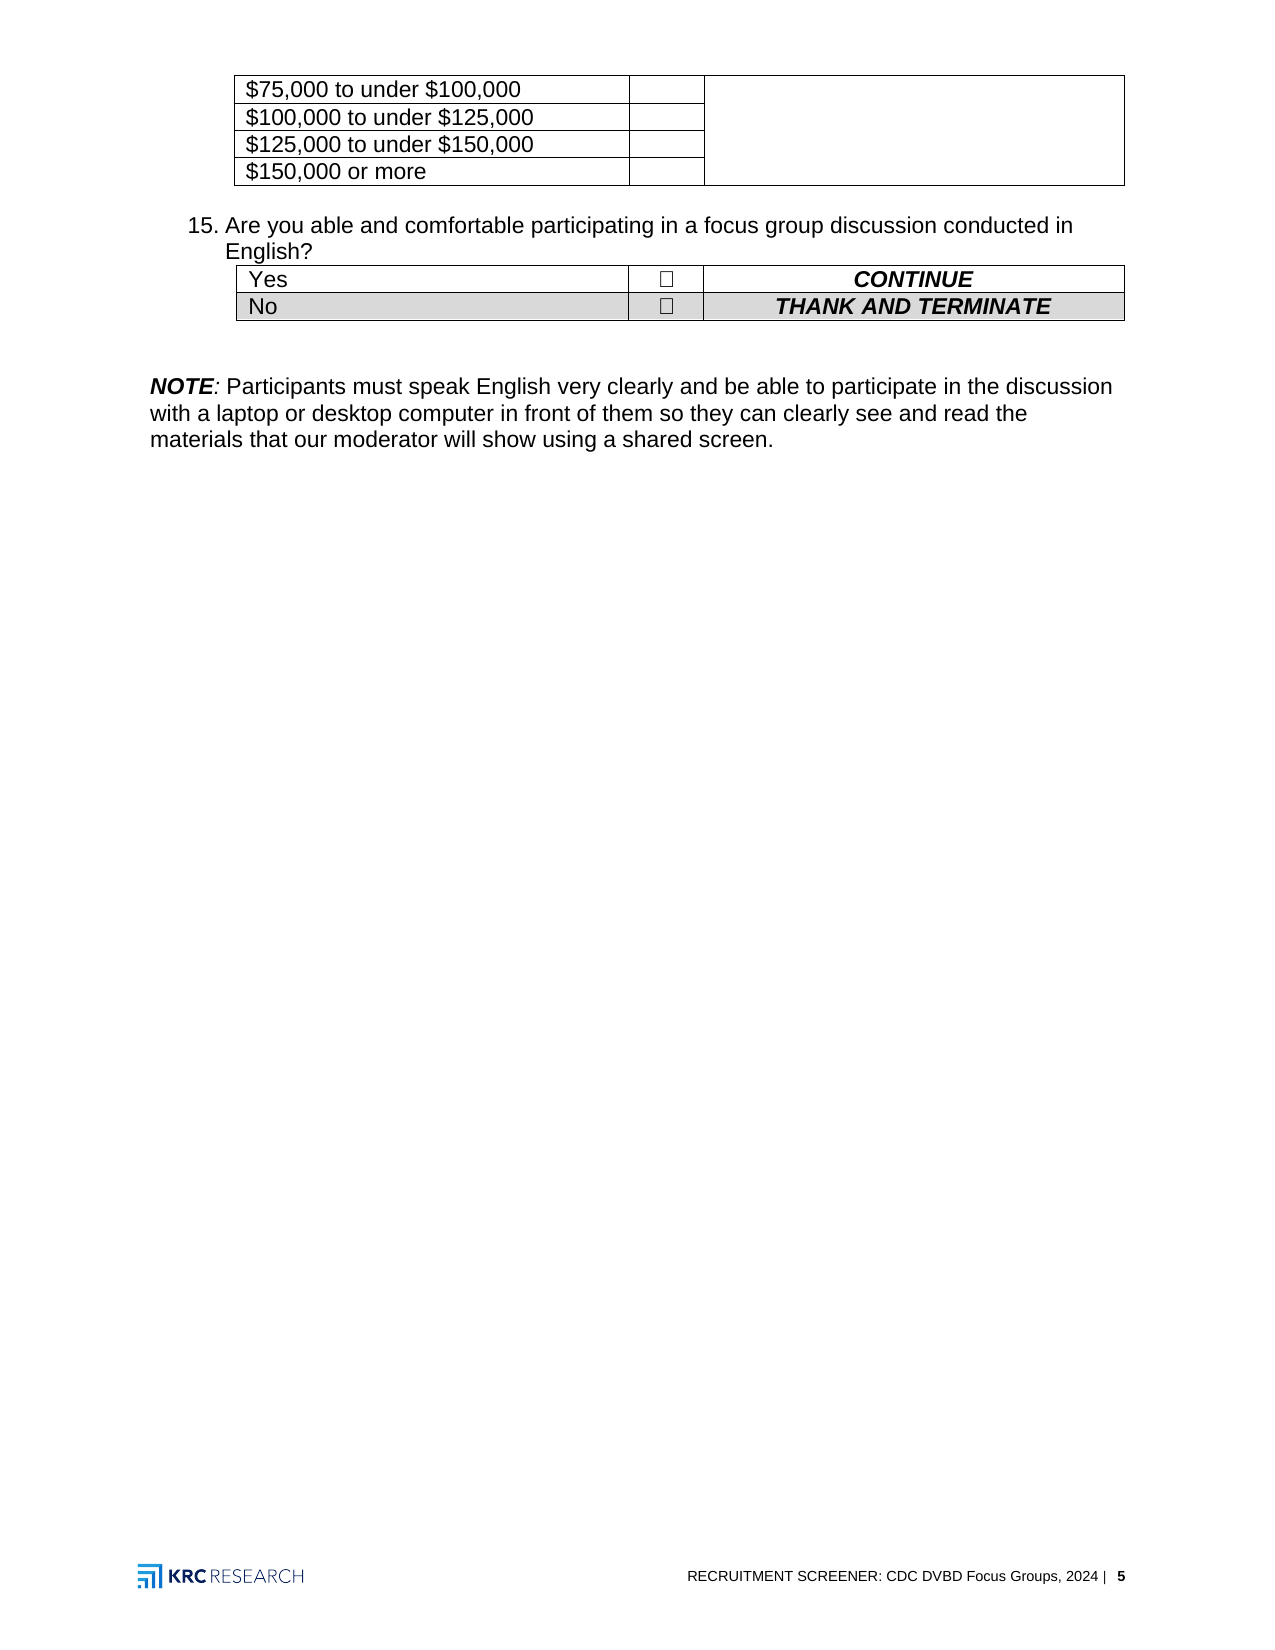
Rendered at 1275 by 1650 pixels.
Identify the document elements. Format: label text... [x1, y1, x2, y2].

table_cell $75,000 to under $100,000 [235, 76, 629, 102]
table_cell $150,000 or more [235, 158, 629, 184]
table_header Yes [237, 266, 628, 292]
text NOTE: Participants must speak English very clearly and be able to participate in the discussion with a laptop or desktop computer in front of them so they can clearly see and read the materials that our moderator will show using a shared screen. [150, 373, 1125, 452]
table_cell THANK AND TERMINATE [704, 293, 1124, 319]
picture [134, 1557, 309, 1593]
table_cell $100,000 to under $125,000 [235, 104, 629, 130]
table_cell [630, 104, 704, 130]
table_cell No [237, 293, 628, 319]
table_header CONTINUE [704, 266, 1124, 292]
table_cell $125,000 to under $150,000 [235, 131, 629, 157]
table_cell [630, 76, 704, 102]
table_cell [630, 158, 704, 184]
table_cell [630, 131, 704, 157]
table_cell  [629, 293, 703, 319]
list Are you able and comfortable participating in a focus group discussion conducted in English? [187, 212, 1125, 265]
table_header  [629, 266, 703, 292]
